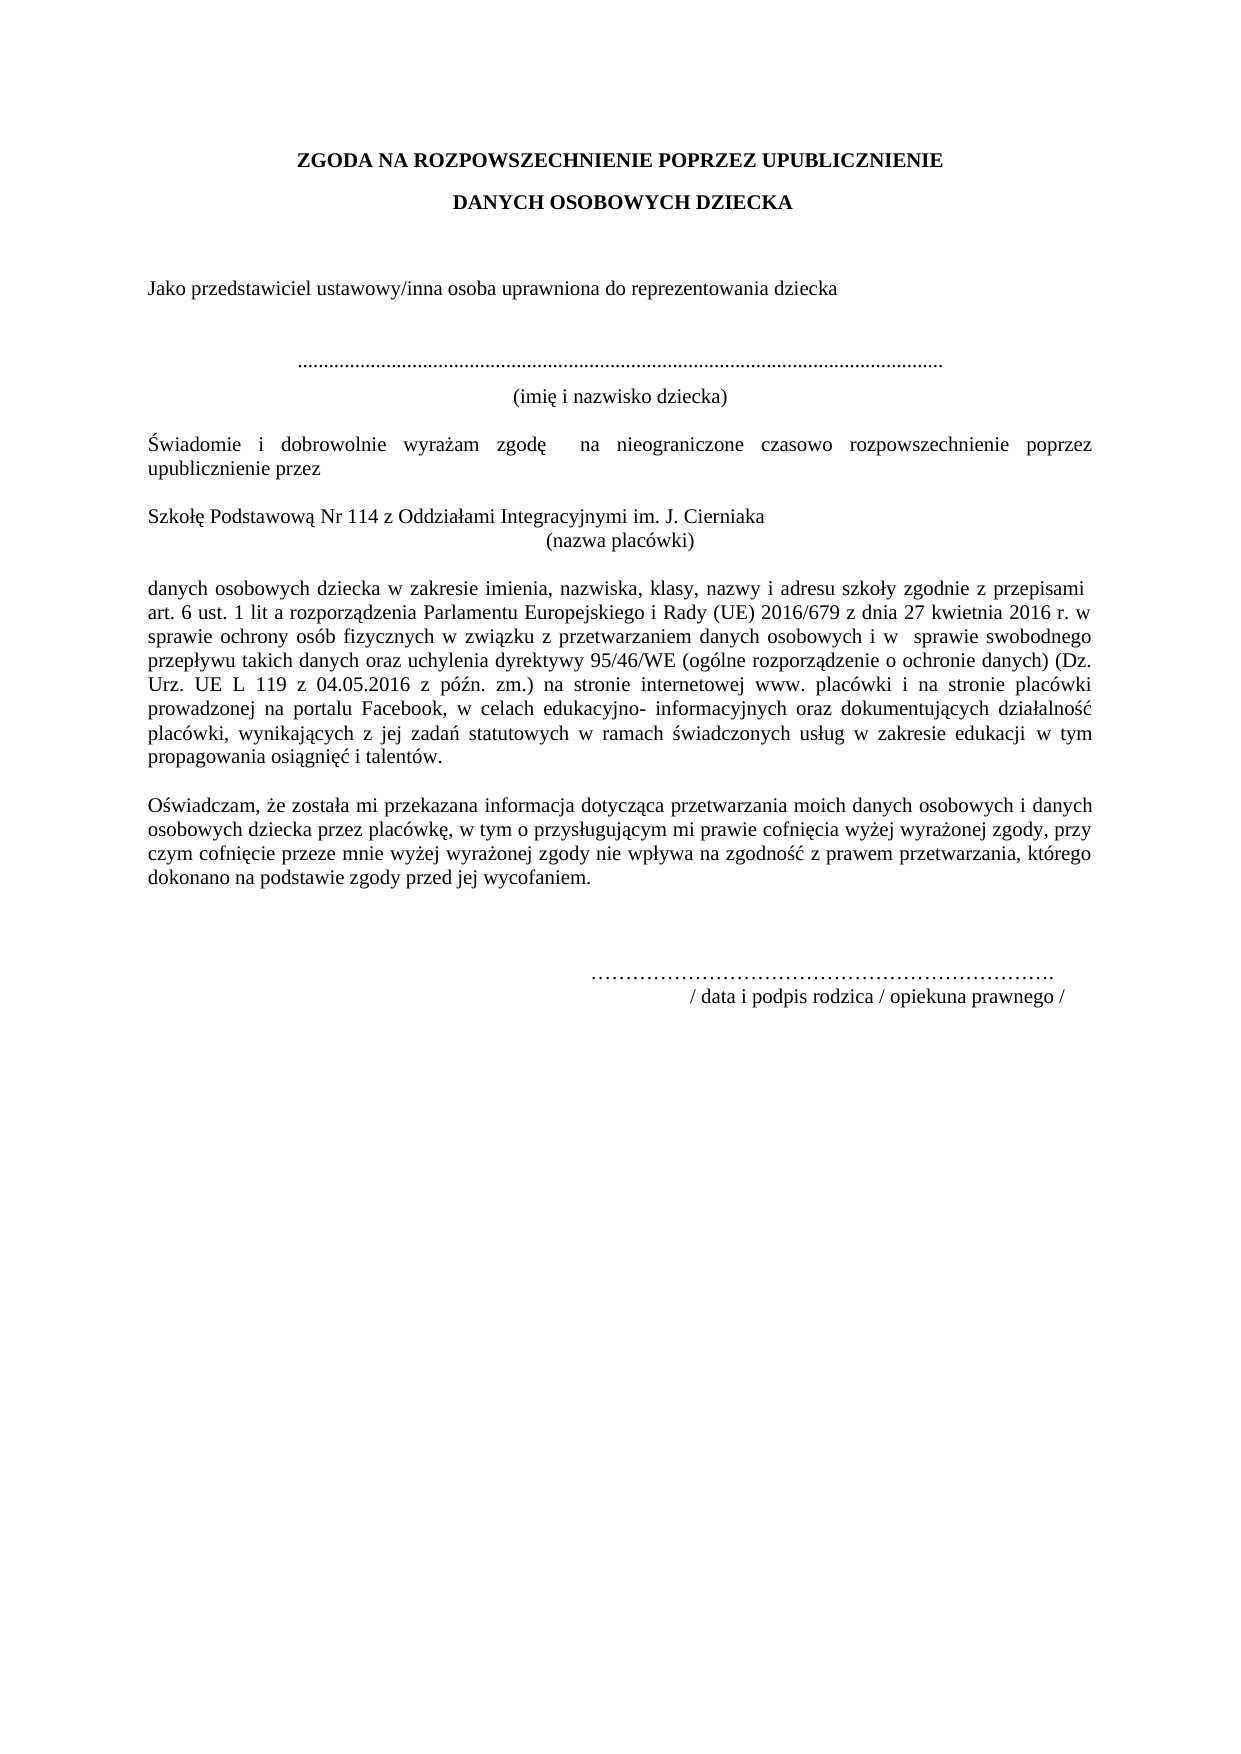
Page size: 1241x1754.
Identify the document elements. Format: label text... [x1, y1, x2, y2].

text Szkołę Podstawową Nr 114 z Oddziałami Integracyjnymi im. J. Cierniaka [148, 504, 1093, 528]
text ZGODA NA ROZPOWSZECHNIENIE POPRZEZ UPUBLICZNIENIE [148, 148, 1093, 172]
text Jako przedstawiciel ustawowy/inna osoba uprawniona do reprezentowania dziecka [148, 275, 1093, 299]
text danych osobowych dziecka w zakresie imienia, nazwiska, klasy, nazwy i adresu szkoły zgodnie z przepisami art. 6 ust. 1 lit a rozporządzenia Parlamentu Europejskiego i Rady (UE) 2016/679 z dnia 27 kwietnia 2016 r. w sprawie ochrony osób fizycznych w związku z przetwarzaniem danych osobowych i w sprawie swobodnego przepływu takich danych oraz uchylenia dyrektywy 95/46/WE (ogólne rozporządzenie o ochronie danych) (Dz. Urz. UE L 119 z 04.05.2016 z późn. zm.) na stronie internetowej www. placówki i na stronie placówki prowadzonej na portalu Facebook, w celach edukacyjno- informacyjnych oraz dokumentujących działalność placówki, wynikających z jej zadań statutowych w ramach świadczonych usług w zakresie edukacji w tym propagowania osiągnięć i talentów. [148, 576, 1093, 768]
text / data i podpis rodzica / opiekuna prawnego / [148, 984, 1093, 1008]
text (nazwa placówki) [148, 528, 1093, 552]
text (imię i nazwisko dziecka) [148, 383, 1093, 408]
text ............................................................................................................................ [148, 347, 1093, 372]
text Oświadczam, że została mi przekazana informacja dotycząca przetwarzania moich danych osobowych i danych osobowych dziecka przez placówkę, w tym o przysługującym mi prawie cofnięcia wyżej wyrażonej zgody, przy czym cofnięcie przeze mnie wyżej wyrażonej zgody nie wpływa na zgodność z prawem przetwarzania, którego dokonano na podstawie zgody przed jej wycofaniem. [148, 793, 1093, 889]
text DANYCH OSOBOWYCH DZIECKA [148, 190, 1093, 214]
text Świadomie i dobrowolnie wyrażam zgodę na nieograniczone czasowo rozpowszechnienie poprzez upublicznienie przez [148, 432, 1093, 480]
text …………………………………………………………. [590, 960, 1093, 984]
